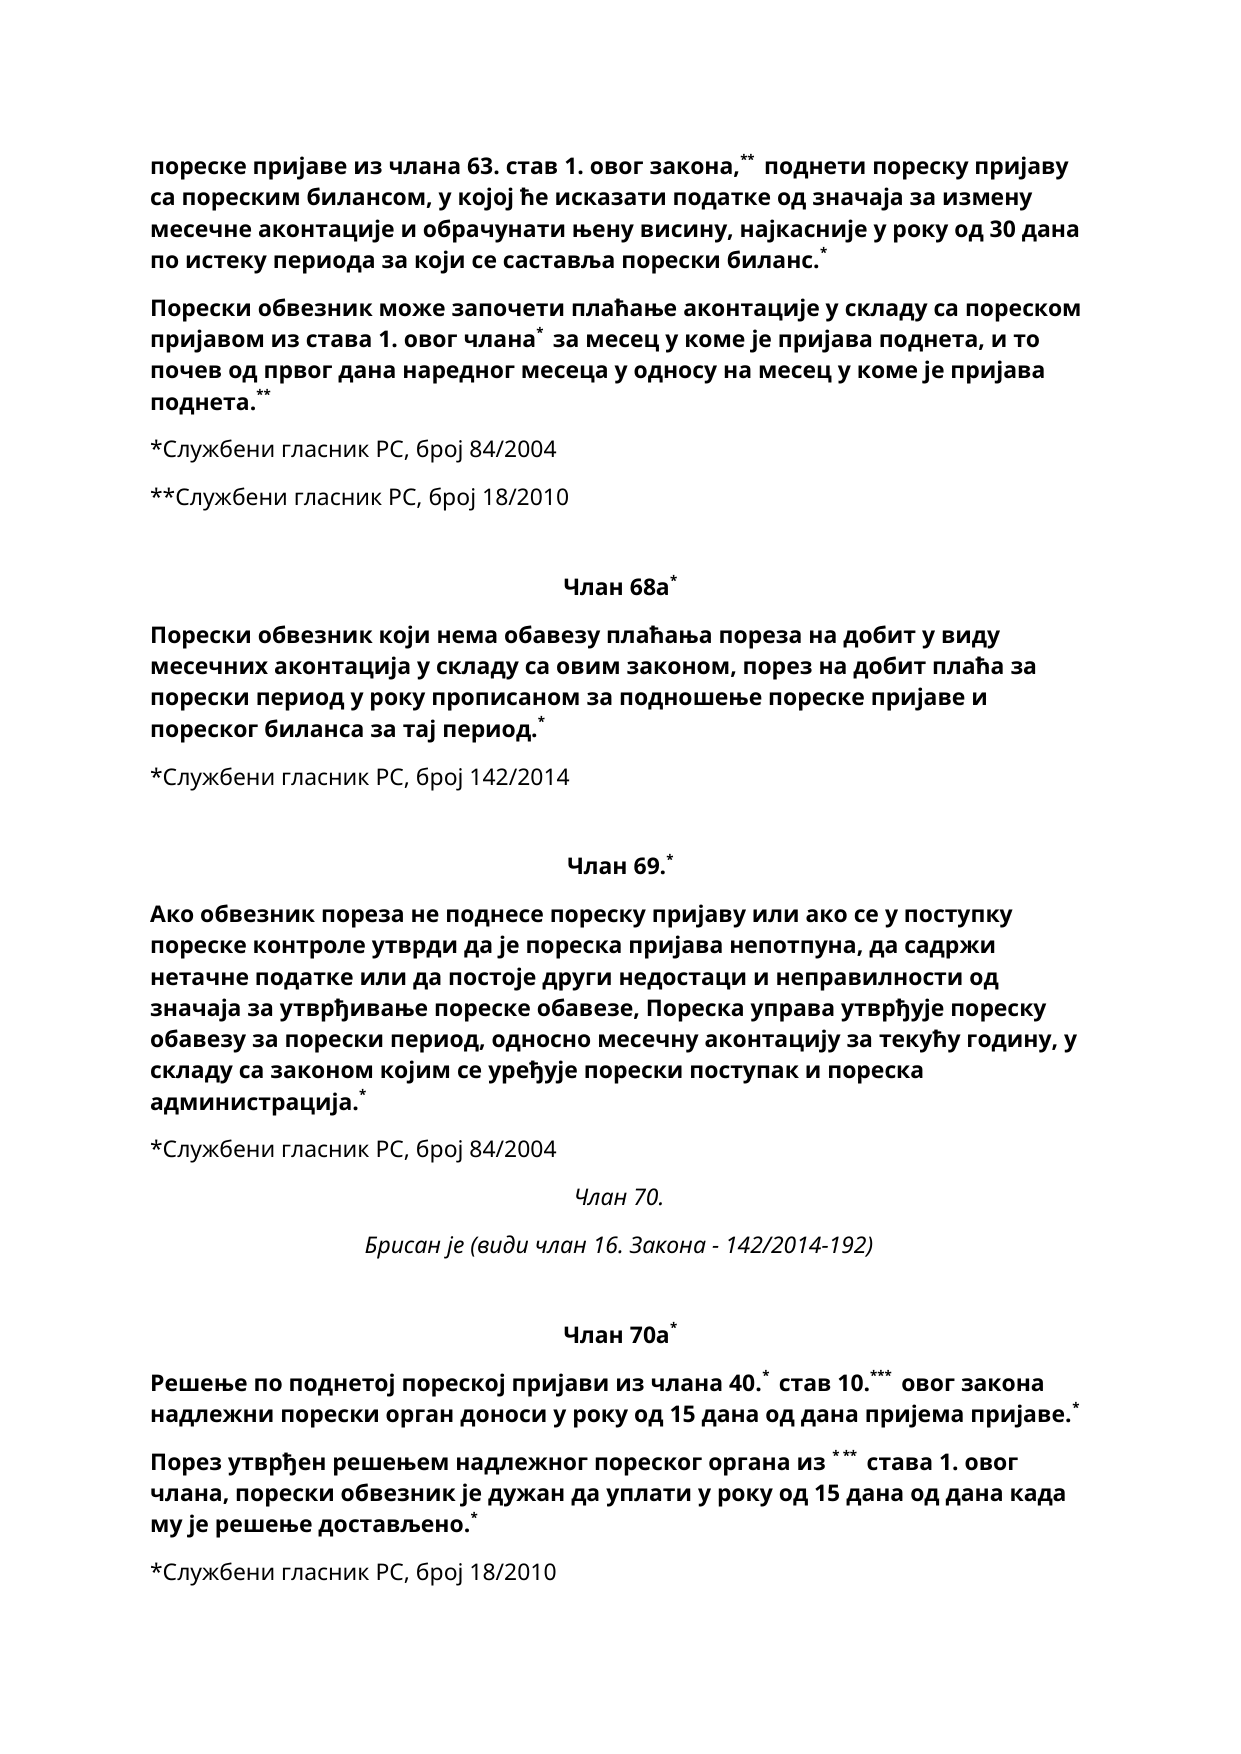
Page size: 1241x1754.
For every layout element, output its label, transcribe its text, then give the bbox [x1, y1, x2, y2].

text Члан 70. [150, 1181, 1090, 1212]
text *Службени гласник РС, број 84/2004 [150, 433, 1090, 464]
text Порески обвезник може започети плаћање аконтације у складу са пореском пријавом из става 1. овог члана* за месец у коме је пријава поднета, и то почев од првог дана наредног месеца у односу на месец у коме је пријава поднета.** [150, 292, 1090, 417]
text Члан 68а* [150, 571, 1090, 602]
text Члан 69.* [150, 850, 1090, 881]
text Порески обвезник који нема обавезу плаћања пореза на добит у виду месечних аконтација у складу са овим законом, порез на добит плаћа за порески период у року прописаном за подношење пореске пријаве и пореског биланса за тај период.* [150, 619, 1090, 744]
text *Службени гласник РС, број 84/2004 [150, 1133, 1090, 1164]
text Ако обвезник пореза не поднесе пореску пријаву или ако се у поступку пореске контроле утврди да је пореска пријава непотпуна, да садржи нетачне податке или да постоје други недостаци и неправилности од значаја за утврђивање пореске обавезе, Пореска управа утврђује пореску обавезу за порески период, односно месечну аконтацију за текућу годину, у складу са законом којим се уређује порески поступак и пореска администрација.* [150, 898, 1090, 1117]
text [150, 150, 1090, 275]
text Порез утврђен решењем надлежног пореског органа из * ** става 1. овог члана, порески обвезник је дужан да уплати у року од 15 дана од дана када му је решење достављено.* [150, 1446, 1090, 1539]
text Члан 70а* [150, 1319, 1090, 1350]
text *Службени гласник РС, број 18/2010 [150, 1556, 1090, 1587]
text **Службени гласник РС, број 18/2010 [150, 481, 1090, 512]
text Брисан је (види члан 16. Закона - 142/2014-192) [150, 1229, 1090, 1260]
text Решење по поднетој пореској пријави из члана 40.* став 10.*** овог закона надлежни порески орган доноси у року од 15 дана од дана пријема пријаве.* [150, 1367, 1090, 1429]
text *Службени гласник РС, број 142/2014 [150, 760, 1090, 792]
